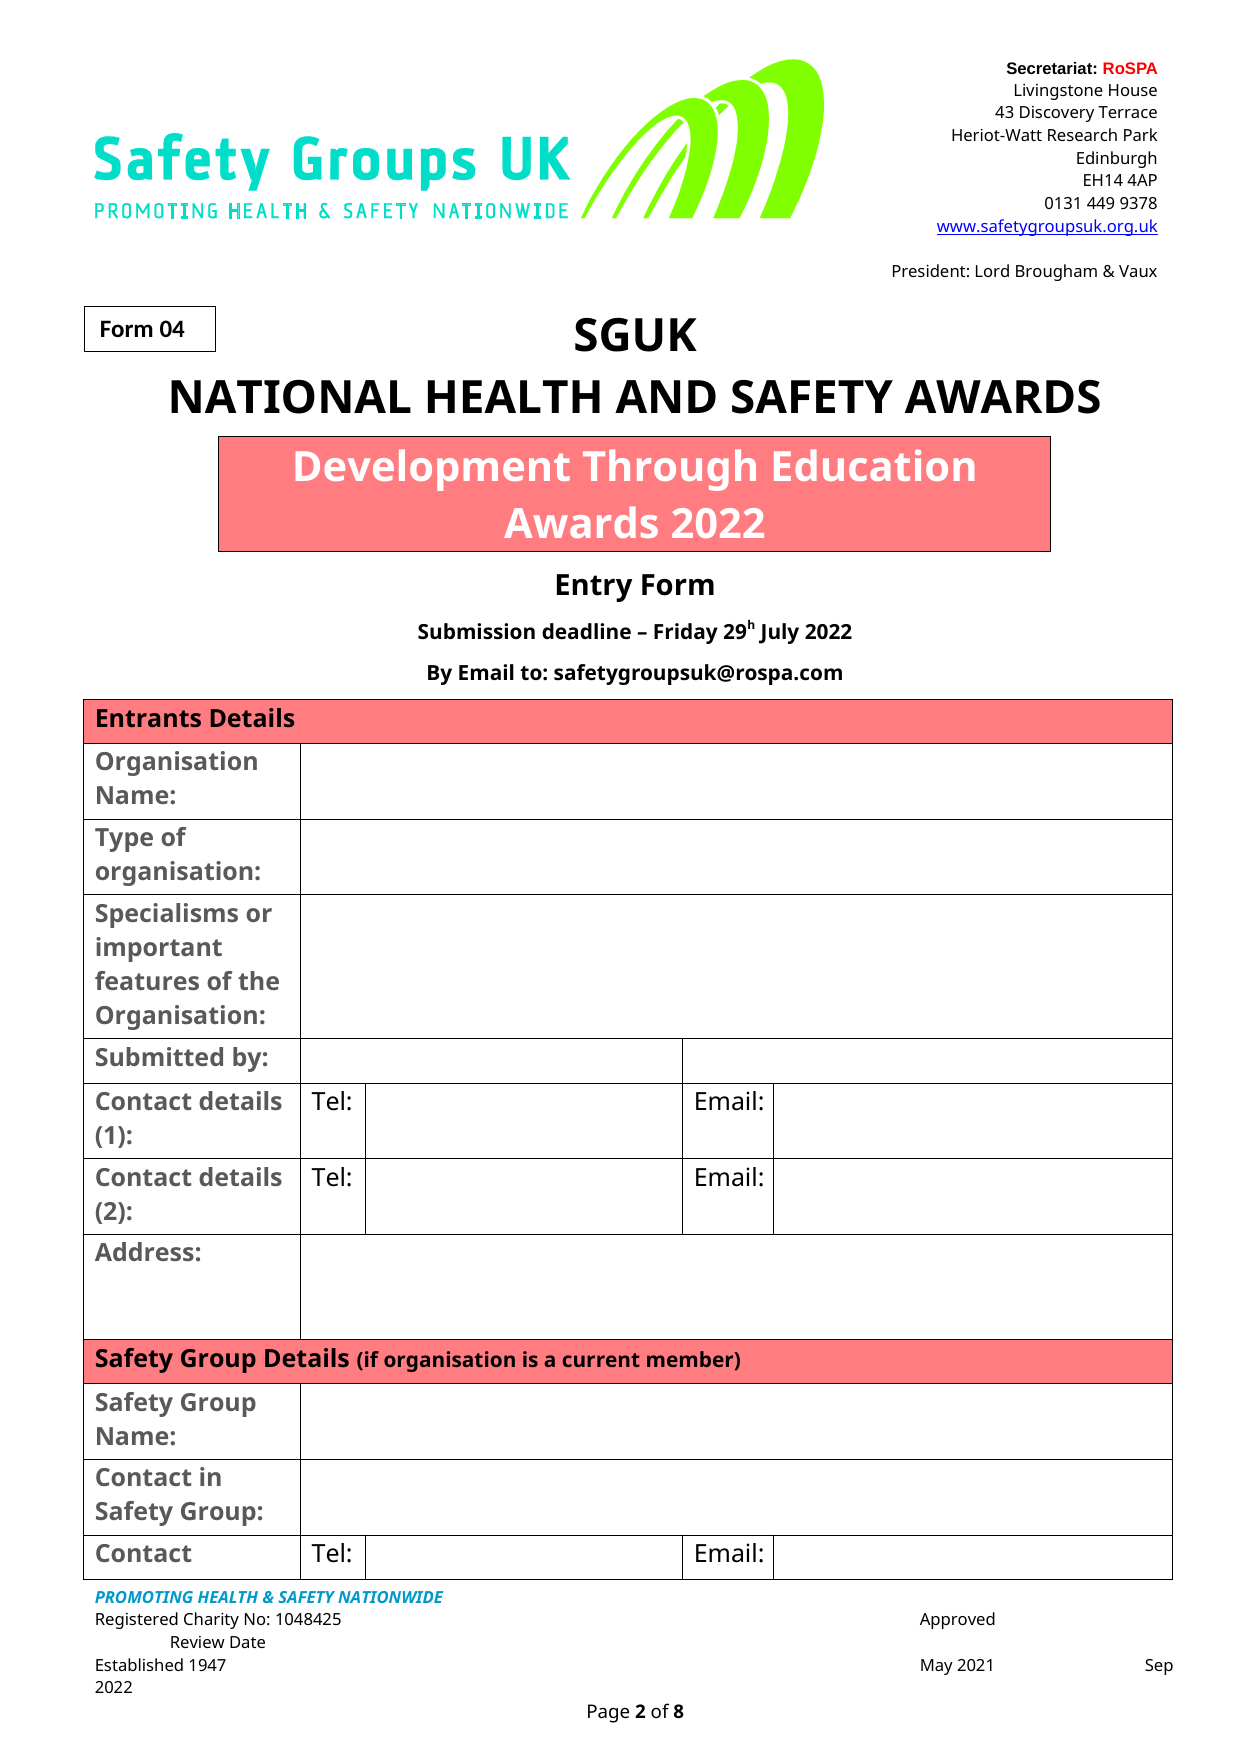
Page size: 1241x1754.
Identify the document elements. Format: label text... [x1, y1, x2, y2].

table_cell Contact details (1): [84, 1084, 300, 1158]
table_cell [774, 1084, 1172, 1158]
table_cell Tel: [301, 1159, 365, 1234]
table_header Development Through Education Awards 2022 [219, 437, 1050, 551]
table_cell [301, 1384, 1172, 1459]
table_cell Contact in Safety Group: [84, 1460, 300, 1534]
table_cell [301, 744, 1172, 819]
table_cell Organisation Name: [84, 744, 300, 819]
table_header Entrants Details [84, 700, 1172, 743]
text NATIONAL HEALTH AND SAFETY AWARDS [94, 364, 1175, 427]
table_cell [366, 1084, 682, 1158]
text SGUK [94, 302, 1175, 364]
table_cell [301, 895, 1172, 1038]
table_cell [301, 1039, 682, 1082]
table_cell Safety Group Details (if organisation is a current member) [84, 1340, 1172, 1383]
table_cell Type of organisation: [84, 820, 300, 894]
subtitle Submission deadline – Friday 29h July 2022 [94, 617, 1175, 645]
table_cell [301, 820, 1172, 894]
table_cell [366, 1536, 682, 1579]
table_cell Address: [84, 1235, 300, 1339]
table_cell Tel: [301, 1536, 365, 1579]
table_cell [683, 1039, 1172, 1082]
table_cell [301, 1460, 1172, 1534]
table_cell [774, 1159, 1172, 1234]
table_cell Contact details: [84, 1536, 300, 1579]
table_cell Specialisms or important features of the Organisation: [84, 895, 300, 1038]
table_cell [366, 1159, 682, 1234]
table_cell Email: [683, 1084, 773, 1158]
table_cell [301, 1235, 1172, 1339]
table_cell Safety Group Name: [84, 1384, 300, 1459]
table_cell Email: [683, 1159, 773, 1234]
table_cell Contact details (2): [84, 1159, 300, 1234]
table_cell Tel: [301, 1084, 365, 1158]
table_cell [774, 1536, 1172, 1579]
subtitle By Email to: safetygroupsuk@rospa.com [94, 658, 1175, 686]
table_cell Email: [683, 1536, 773, 1579]
subtitle Entry Form [94, 564, 1175, 604]
table_cell Submitted by: [84, 1039, 300, 1082]
